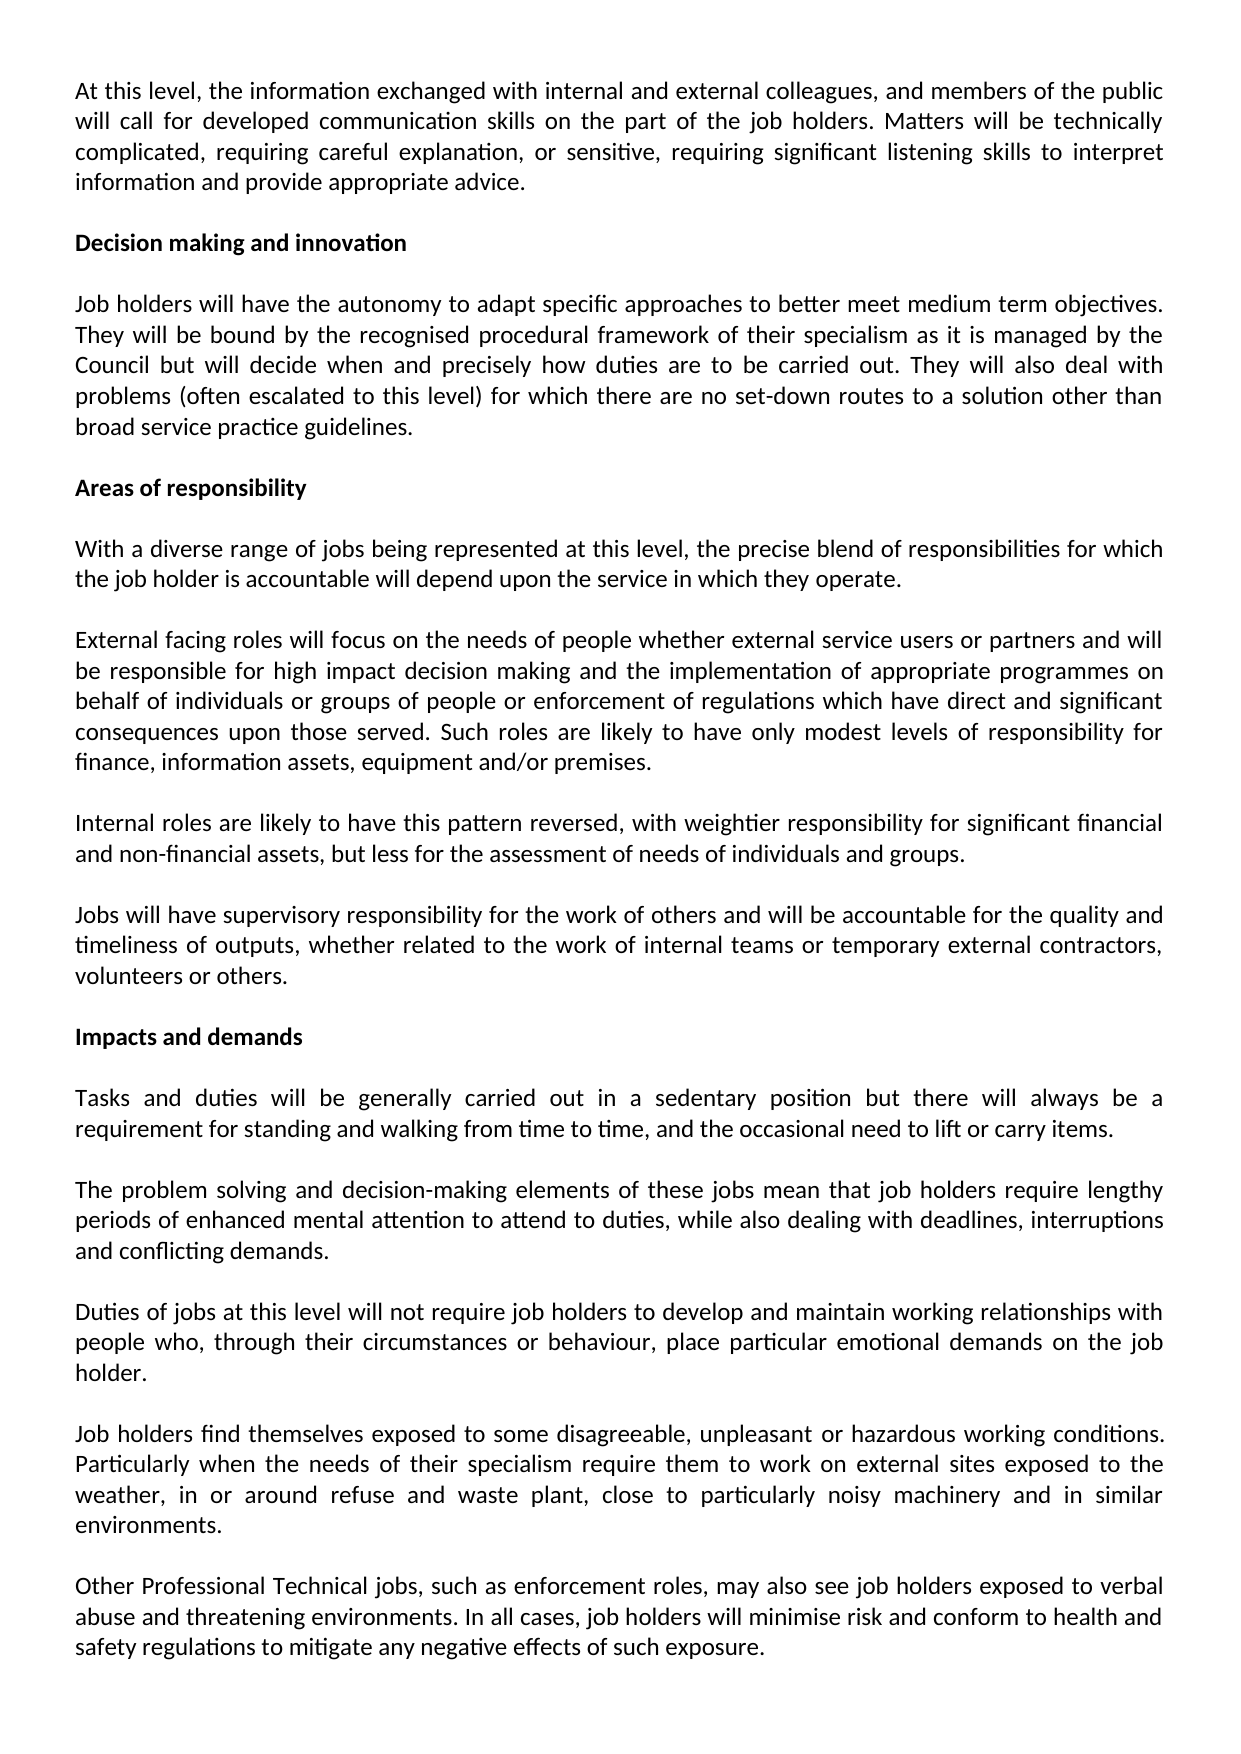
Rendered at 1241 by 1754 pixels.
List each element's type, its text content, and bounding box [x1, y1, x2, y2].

text Jobs will have supervisory responsibility for the work of others and will be accountable for the quality and timeliness of outputs, whether related to the work of internal teams or temporary external contractors, volunteers or others. [75, 899, 1165, 991]
text Decision making and innovation [75, 228, 1165, 258]
text Tasks and duties will be generally carried out in a sedentary position but there will always be a requirement for standing and walking from time to time, and the occasional need to lift or carry items. [75, 1082, 1165, 1143]
subtitle Impacts and demands [75, 1021, 1165, 1052]
text Job holders will have the autonomy to adapt specific approaches to better meet medium term objectives. They will be bound by the recognised procedural framework of their specialism as it is managed by the Council but will decide when and precisely how duties are to be carried out. They will also deal with problems (often escalated to this level) for which there are no set-down routes to a solution other than broad service practice guidelines. [75, 289, 1165, 441]
text External facing roles will focus on the needs of people whether external service users or partners and will be responsible for high impact decision making and the implementation of appropriate programmes on behalf of individuals or groups of people or enforcement of regulations which have direct and significant consequences upon those served. Such roles are likely to have only modest levels of responsibility for finance, information assets, equipment and/or premises. [75, 624, 1165, 777]
text Duties of jobs at this level will not require job holders to develop and maintain working relationships with people who, through their circumstances or behaviour, place particular emotional demands on the job holder. [75, 1296, 1165, 1387]
text At this level, the information exchanged with internal and external colleagues, and members of the public will call for developed communication skills on the part of the job holders. Matters will be technically complicated, requiring careful explanation, or sensitive, requiring significant listening skills to interpret information and provide appropriate advice. [75, 75, 1165, 197]
subtitle Areas of responsibility [75, 472, 1165, 502]
text Internal roles are likely to have this pattern reversed, with weightier responsibility for significant financial and non-financial assets, but less for the assessment of needs of individuals and groups. [75, 807, 1165, 868]
text Other Professional Technical jobs, such as enforcement roles, may also see job holders exposed to verbal abuse and threatening environments. In all cases, job holders will minimise risk and conform to health and safety regulations to mitigate any negative effects of such exposure. [75, 1571, 1165, 1662]
text The problem solving and decision-making elements of these jobs mean that job holders require lengthy periods of enhanced mental attention to attend to duties, while also dealing with deadlines, interruptions and conflicting demands. [75, 1174, 1165, 1265]
text With a diverse range of jobs being represented at this level, the precise blend of responsibilities for which the job holder is accountable will depend upon the service in which they operate. [75, 533, 1165, 594]
text Job holders find themselves exposed to some disagreeable, unpleasant or hazardous working conditions. Particularly when the needs of their specialism require them to work on external sites exposed to the weather, in or around refuse and waste plant, close to particularly noisy machinery and in similar environments. [75, 1418, 1165, 1540]
